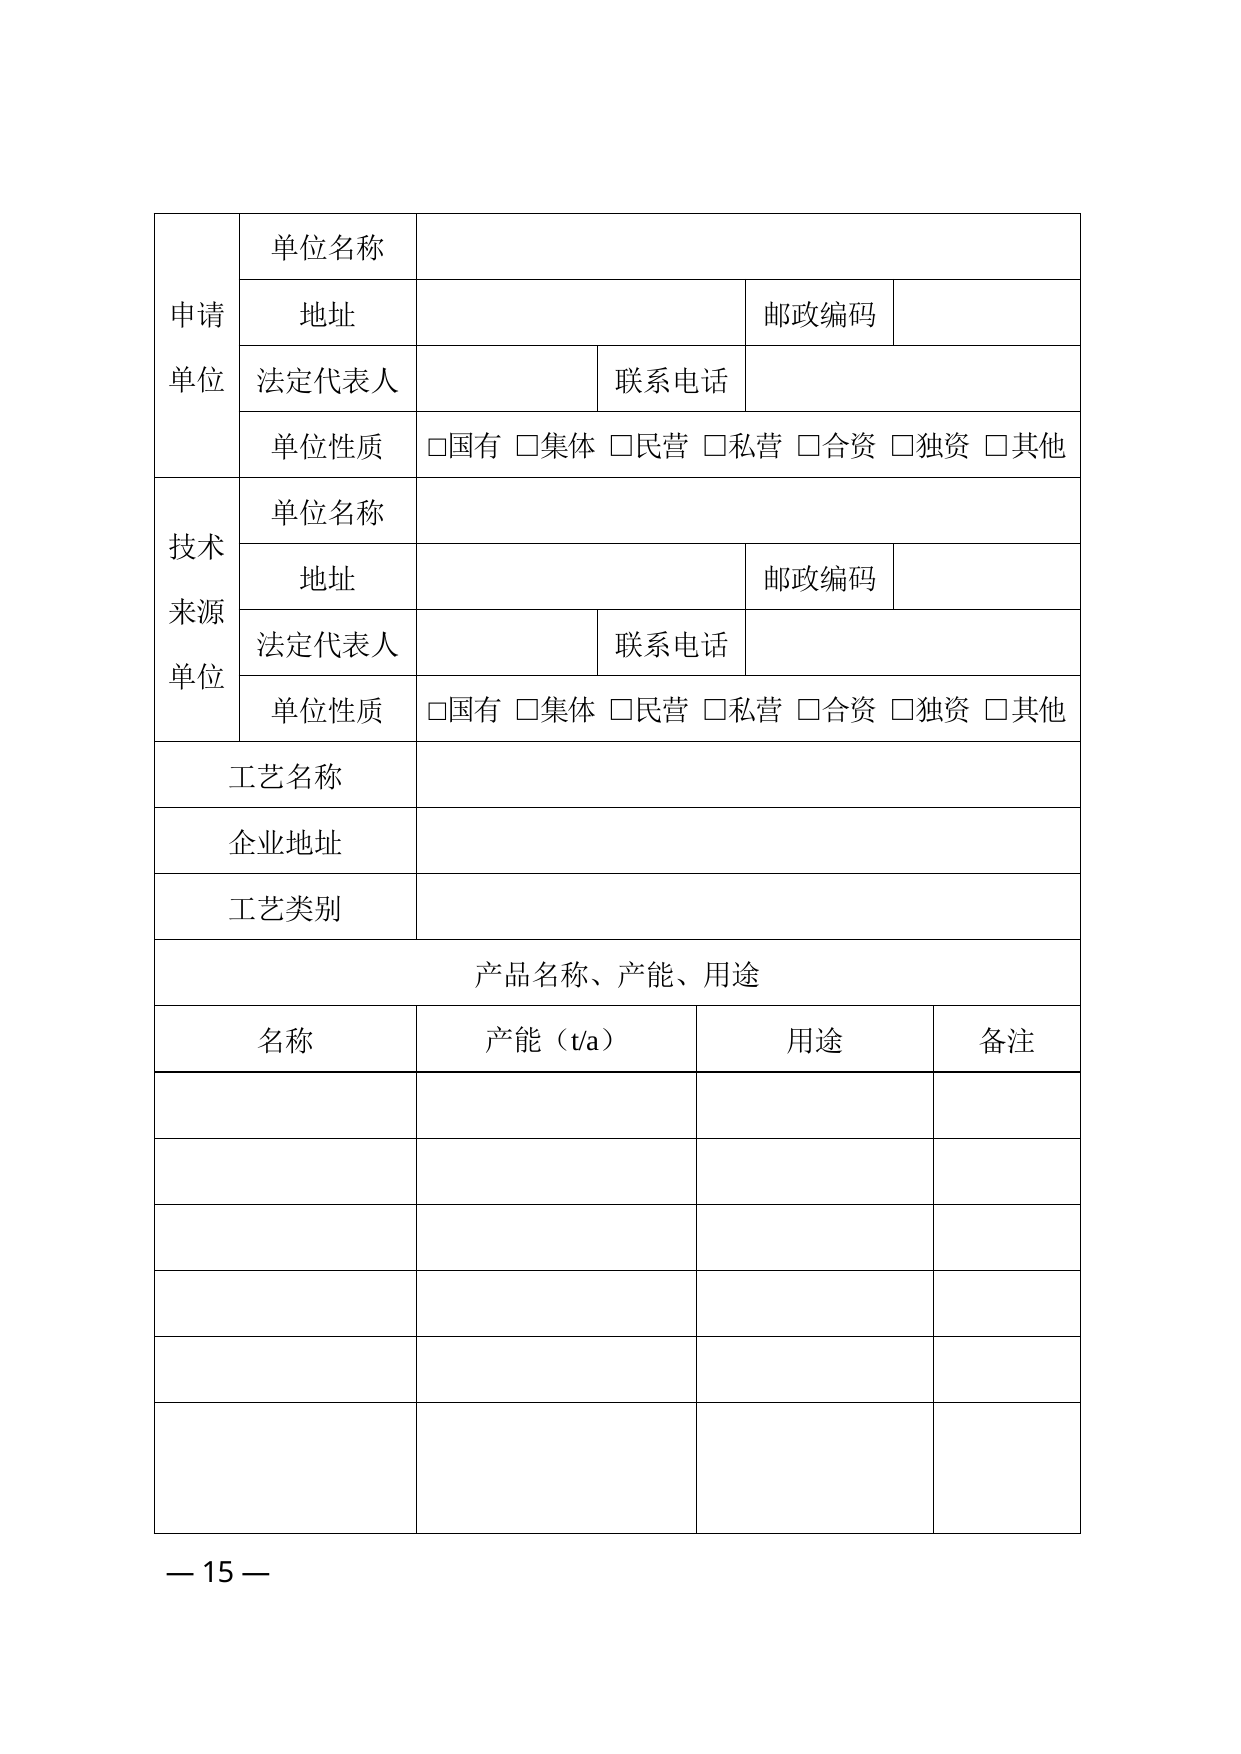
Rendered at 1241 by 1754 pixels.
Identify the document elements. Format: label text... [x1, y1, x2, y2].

table_cell [697, 1337, 933, 1402]
table_cell [155, 1205, 416, 1269]
table_cell [697, 1403, 933, 1533]
table_cell [697, 1139, 933, 1203]
table_header 申请单位 [155, 214, 239, 477]
table_cell 产能（t/a） [417, 1006, 696, 1071]
table_cell 技术来源单位 [155, 478, 239, 741]
table_cell [934, 1403, 1080, 1533]
table_cell 地址 [240, 544, 416, 609]
table_cell [934, 1139, 1080, 1203]
table_cell [417, 610, 597, 675]
table_cell [697, 1073, 933, 1137]
table_cell [417, 1337, 696, 1402]
table_cell [697, 1205, 933, 1269]
table_cell 邮政编码 [746, 544, 893, 609]
table_cell 法定代表人 [240, 346, 416, 411]
table_cell 工艺名称 [155, 742, 416, 807]
table_cell 地址 [240, 280, 416, 345]
table_cell [417, 808, 1080, 873]
table_cell [894, 280, 1080, 345]
table_cell 单位性质 [240, 676, 416, 741]
table_cell 用途 [697, 1006, 933, 1071]
table_cell [894, 544, 1080, 609]
table_cell [934, 1073, 1080, 1137]
table_cell 单位名称 [240, 478, 416, 543]
table_cell [417, 874, 1080, 939]
table_cell [417, 1205, 696, 1269]
table_cell 法定代表人 [240, 610, 416, 675]
table_cell [417, 742, 1080, 807]
table_cell 单位性质 [240, 412, 416, 477]
table_cell [417, 1073, 696, 1137]
table_cell [417, 478, 1080, 543]
table_cell [417, 1403, 696, 1533]
table_cell 工艺类别 [155, 874, 416, 939]
table_cell 企业地址 [155, 808, 416, 873]
table_cell [417, 280, 745, 345]
table_cell [934, 1205, 1080, 1269]
table_header [417, 214, 1080, 279]
table_cell 邮政编码 [746, 280, 893, 345]
table_cell □国有 □集体 □民营 □私营 □合资 □独资 □其他 [417, 676, 1080, 741]
table_cell [155, 1403, 416, 1533]
table_cell [934, 1271, 1080, 1336]
table_cell [155, 1139, 416, 1203]
table_cell [746, 610, 1080, 675]
table_cell 联系电话 [598, 346, 745, 411]
table_cell [417, 1271, 696, 1336]
table_cell [697, 1271, 933, 1336]
table_header 单位名称 [240, 214, 416, 279]
table_cell 联系电话 [598, 610, 745, 675]
table_cell [934, 1337, 1080, 1402]
table_cell [417, 346, 597, 411]
table_cell [155, 1073, 416, 1137]
table_cell □国有 □集体 □民营 □私营 □合资 □独资 □其他 [417, 412, 1080, 477]
table_cell [417, 544, 745, 609]
table_cell [155, 1271, 416, 1336]
table_cell [155, 1337, 416, 1402]
table_cell [417, 1139, 696, 1203]
table_cell [746, 346, 1080, 411]
table_cell 名称 [155, 1006, 416, 1071]
table_cell 产品名称、产能、用途 [155, 940, 1080, 1005]
table_cell 备注 [934, 1006, 1080, 1071]
